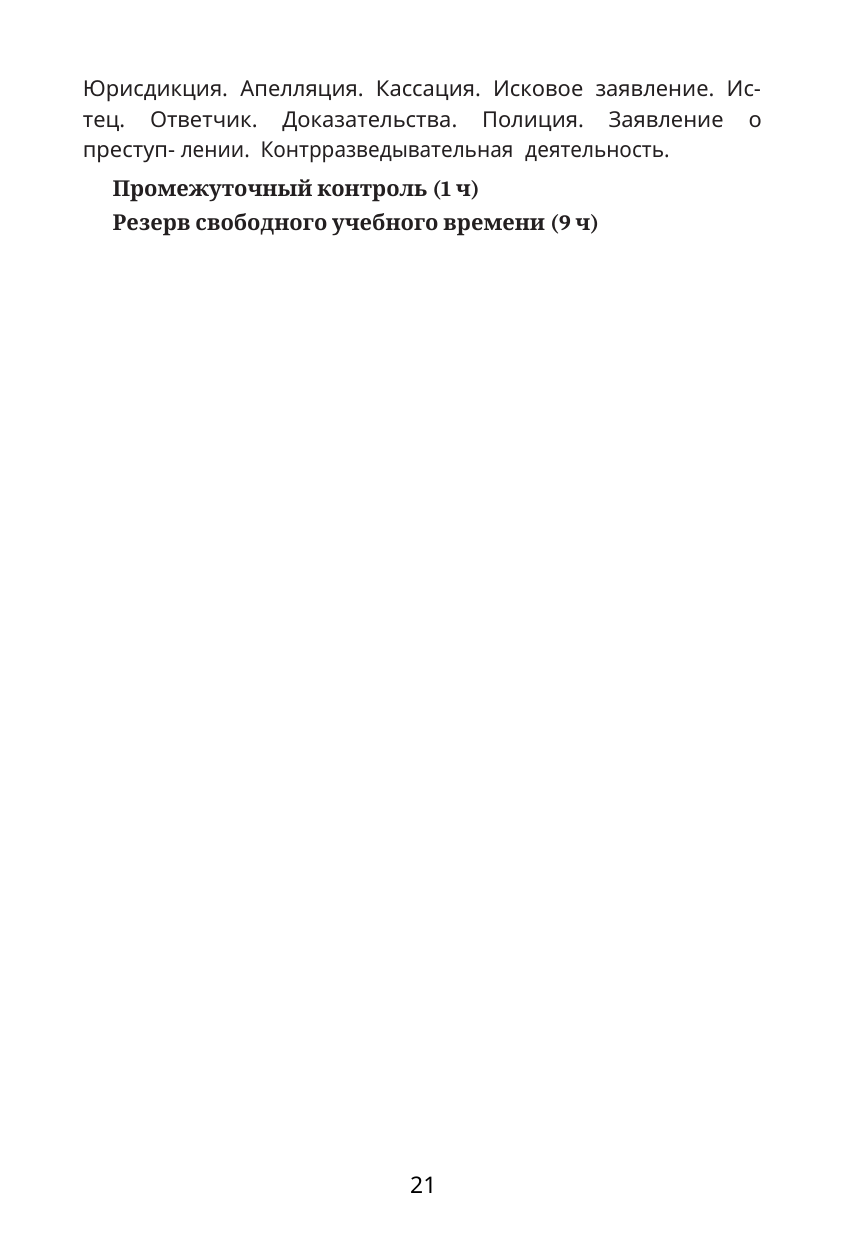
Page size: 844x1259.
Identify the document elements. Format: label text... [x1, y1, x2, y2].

text Резерв свободного учебного времени (9 ч) [112, 211, 773, 236]
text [83, 73, 761, 164]
subtitle Промежуточный контроль (1 ч) [112, 176, 773, 202]
